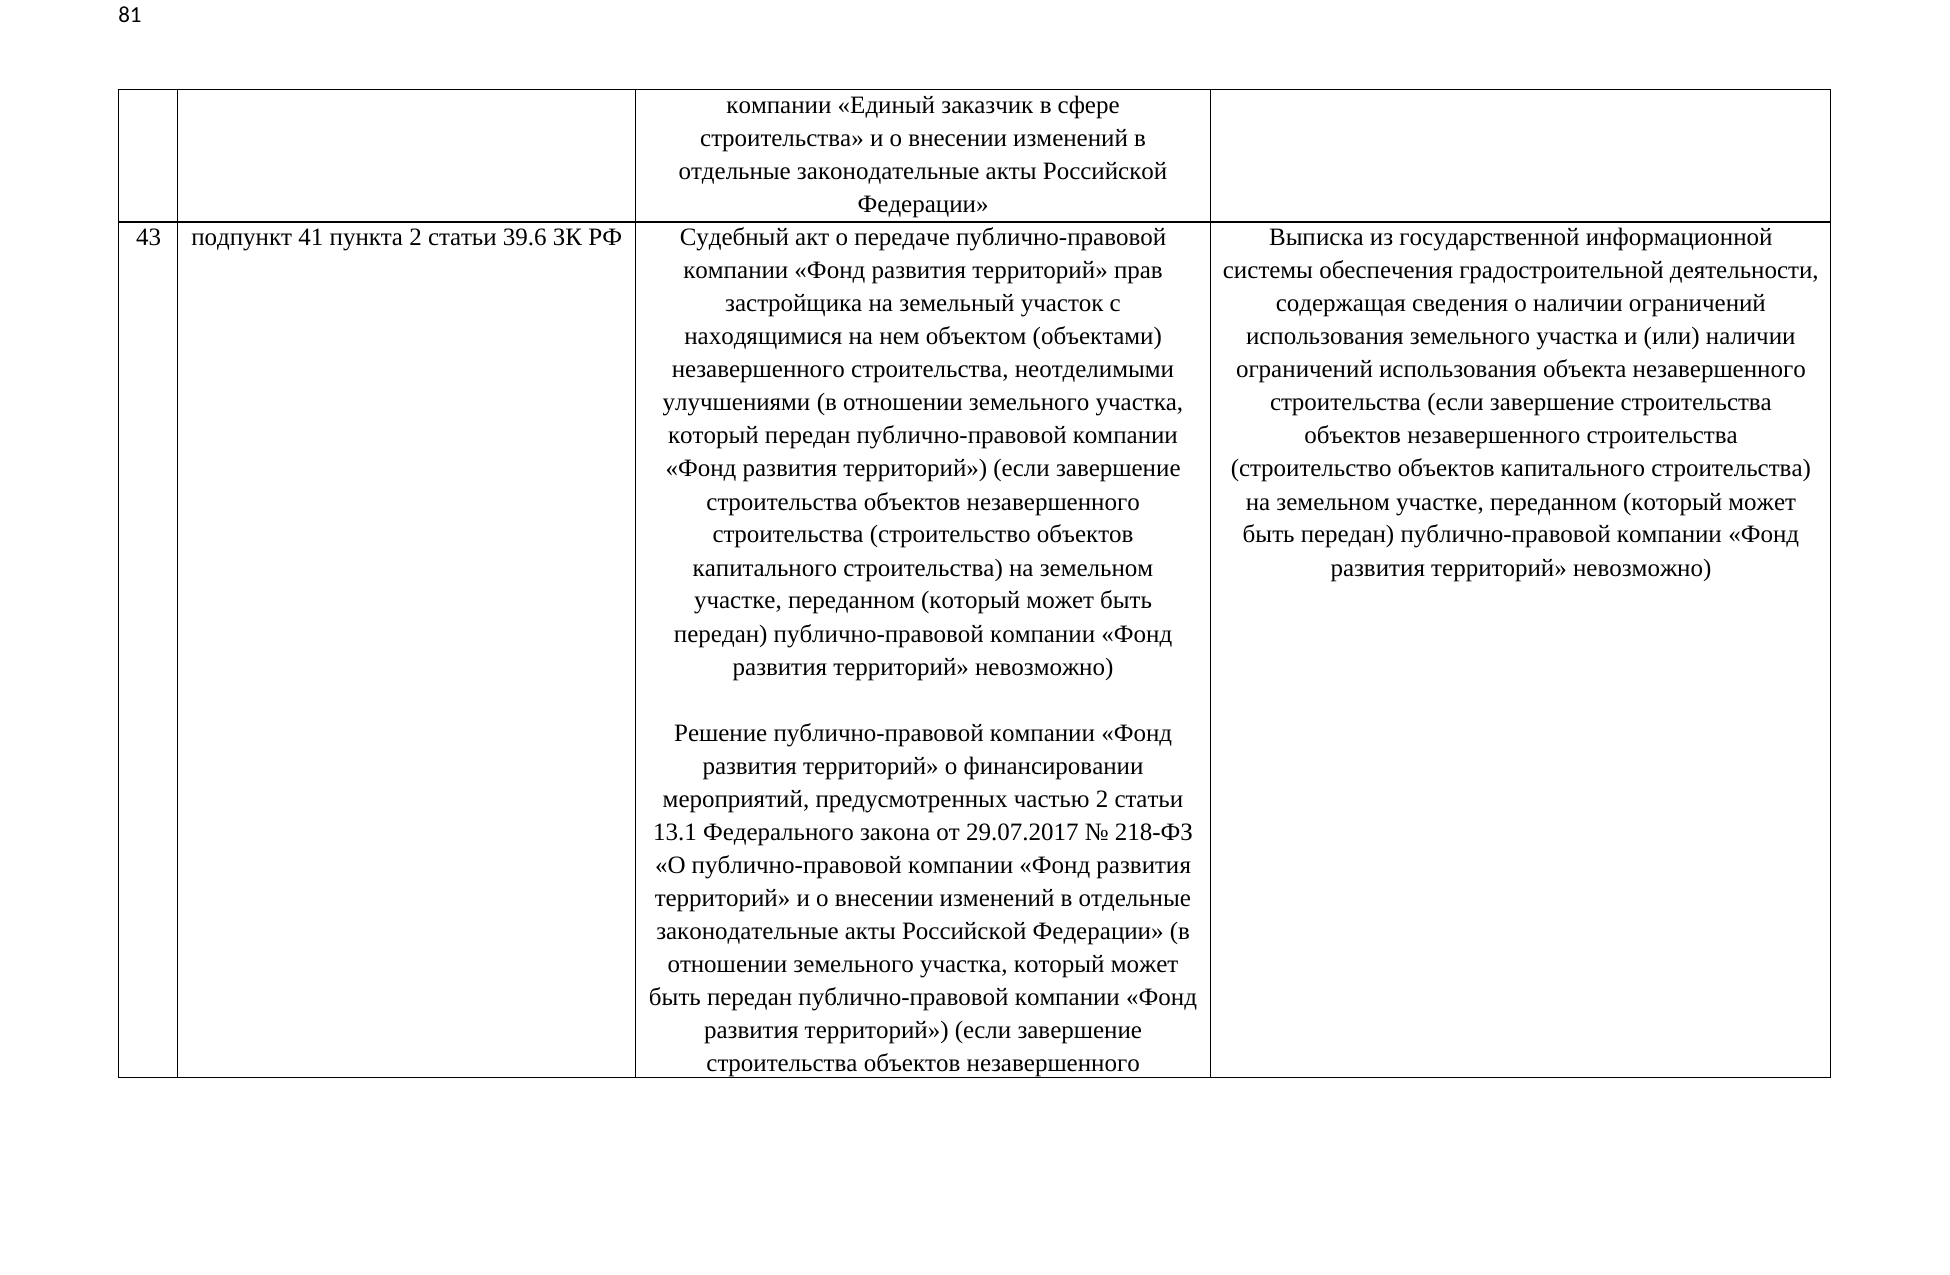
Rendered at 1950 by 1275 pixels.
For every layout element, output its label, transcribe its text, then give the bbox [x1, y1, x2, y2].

table_cell 42 [119, 90, 177, 221]
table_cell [178, 223, 635, 1077]
table_cell [1211, 90, 1830, 221]
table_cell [636, 90, 1210, 221]
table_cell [178, 90, 635, 221]
table_cell 43 [119, 223, 177, 1077]
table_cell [636, 223, 1210, 1077]
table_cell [1211, 223, 1830, 1077]
